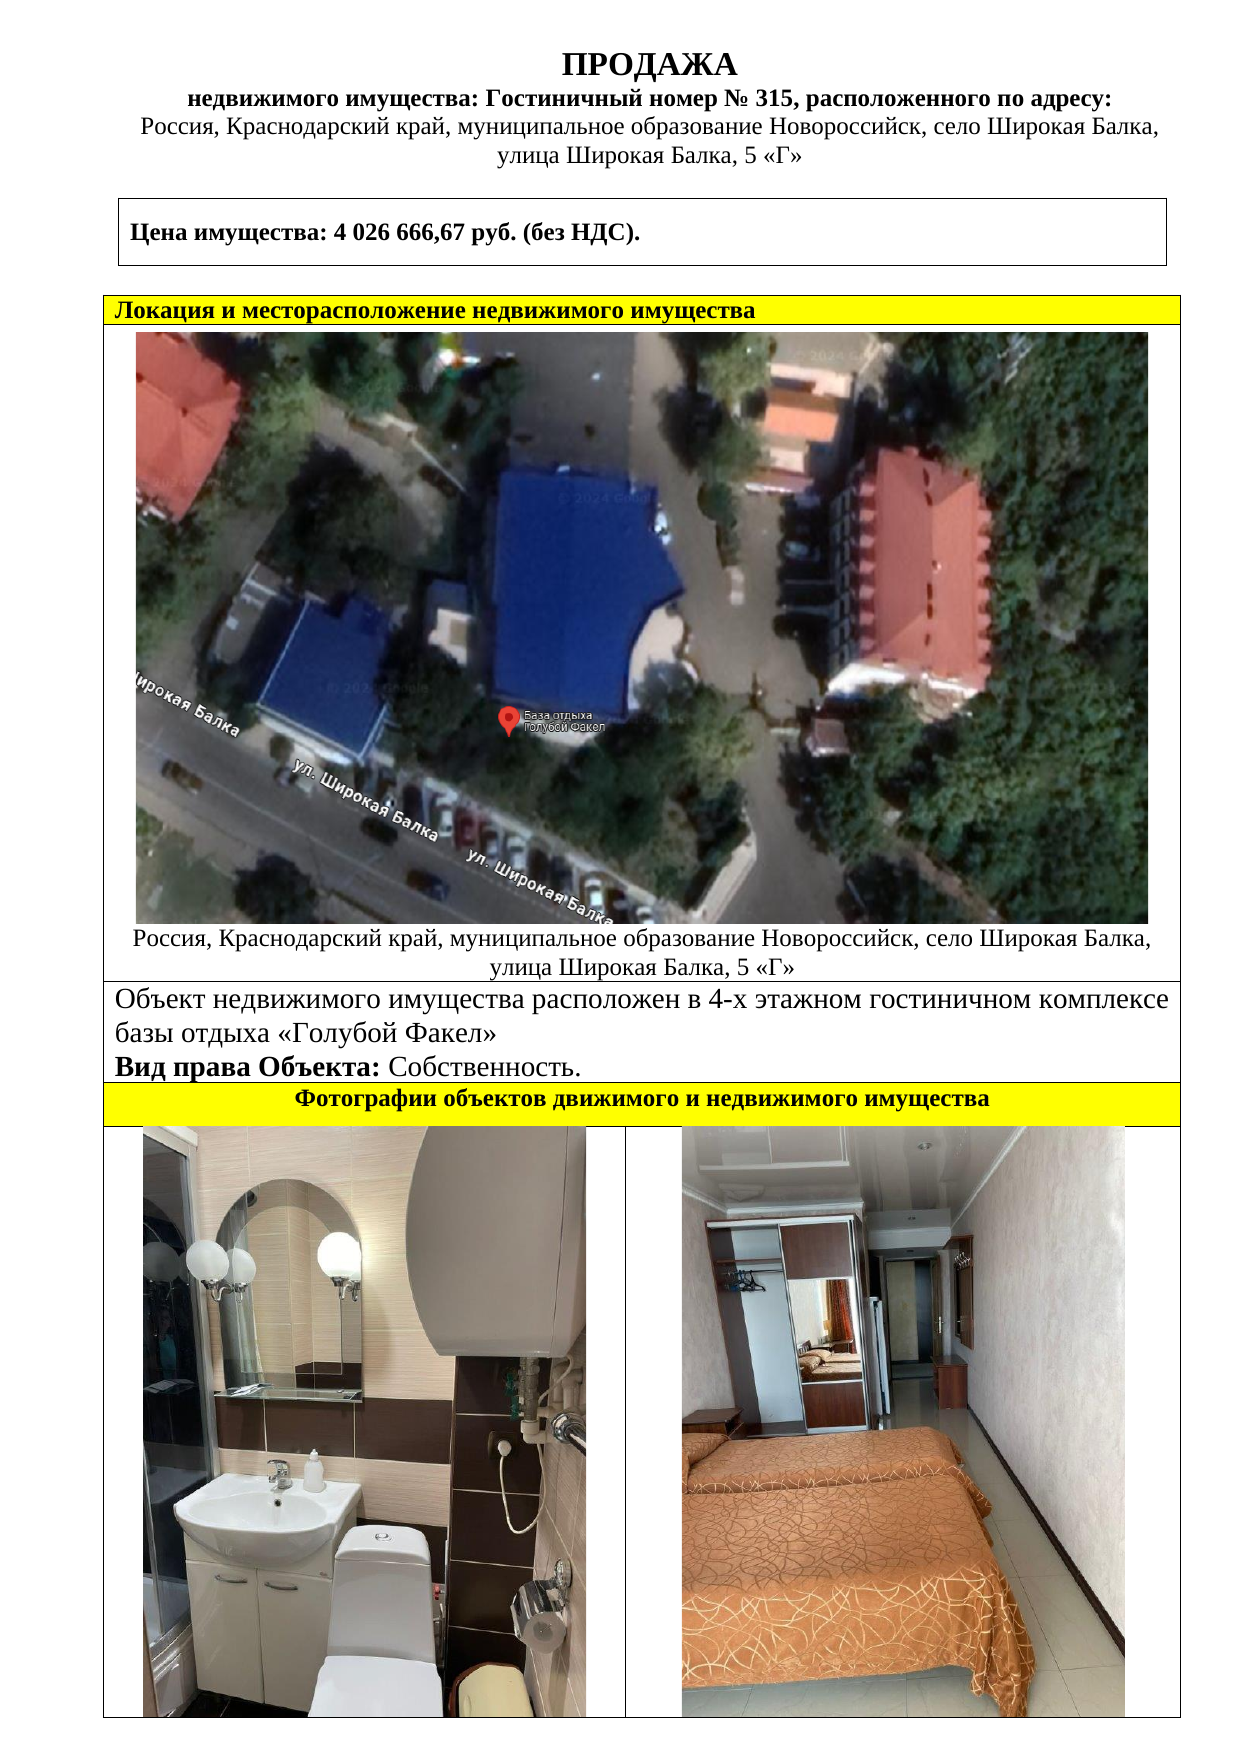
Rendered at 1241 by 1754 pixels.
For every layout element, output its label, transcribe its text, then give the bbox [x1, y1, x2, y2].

table_cell Россия, Краснодарский край, муниципальное образование Новороссийск, село Широкая Балка, улица Широкая Балка, 5 «Г» [104, 923, 1180, 981]
text Россия, Краснодарский край, муниципальное образование Новороссийск, село Широкая Балка, улица Широкая Балка, 5 «Г» [118, 111, 1181, 169]
text недвижимого имущества: Гостиничный номер № 315, расположенного по адресу: [118, 83, 1181, 111]
table_cell [1125, 1127, 1180, 1717]
picture [143, 1126, 587, 1717]
table_cell [626, 1127, 681, 1717]
picture [135, 332, 1149, 924]
table_cell Фотографии объектов движимого и недвижимого имущества [104, 1083, 1180, 1126]
text ПРОДАЖА [118, 44, 1181, 83]
table_cell Объект недвижимого имущества расположен в 4-х этажном гостиничном комплексе базы отдыха «Голубой Факел» Вид права Объекта: Собственность. [104, 982, 1180, 1082]
picture [681, 1126, 1125, 1717]
table_cell [587, 1127, 625, 1717]
table_header Цена имущества: 4 026 666,67 руб. (без НДС). [119, 199, 1166, 265]
table_header Локация и месторасположение недвижимого имущества [104, 296, 1180, 324]
table_cell [104, 1127, 143, 1717]
table_cell [104, 325, 1180, 923]
